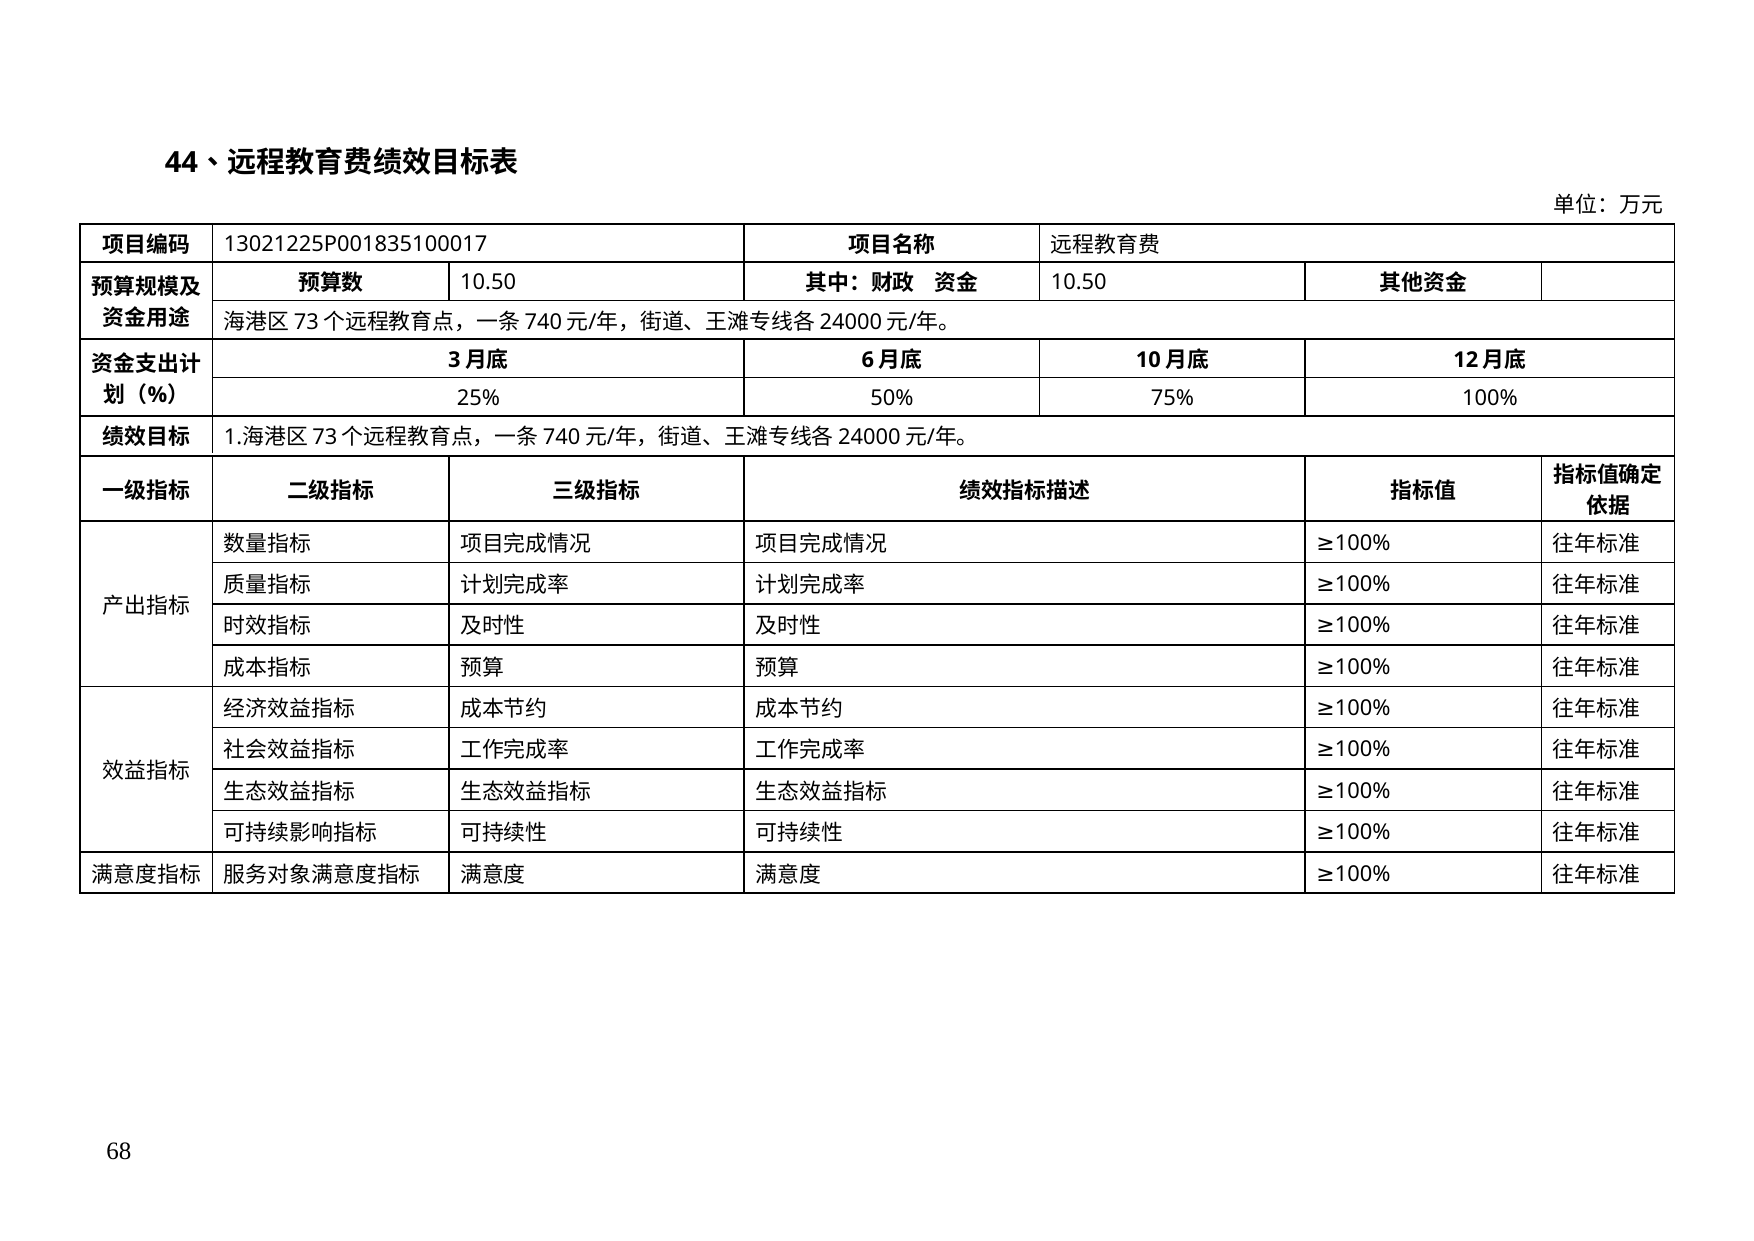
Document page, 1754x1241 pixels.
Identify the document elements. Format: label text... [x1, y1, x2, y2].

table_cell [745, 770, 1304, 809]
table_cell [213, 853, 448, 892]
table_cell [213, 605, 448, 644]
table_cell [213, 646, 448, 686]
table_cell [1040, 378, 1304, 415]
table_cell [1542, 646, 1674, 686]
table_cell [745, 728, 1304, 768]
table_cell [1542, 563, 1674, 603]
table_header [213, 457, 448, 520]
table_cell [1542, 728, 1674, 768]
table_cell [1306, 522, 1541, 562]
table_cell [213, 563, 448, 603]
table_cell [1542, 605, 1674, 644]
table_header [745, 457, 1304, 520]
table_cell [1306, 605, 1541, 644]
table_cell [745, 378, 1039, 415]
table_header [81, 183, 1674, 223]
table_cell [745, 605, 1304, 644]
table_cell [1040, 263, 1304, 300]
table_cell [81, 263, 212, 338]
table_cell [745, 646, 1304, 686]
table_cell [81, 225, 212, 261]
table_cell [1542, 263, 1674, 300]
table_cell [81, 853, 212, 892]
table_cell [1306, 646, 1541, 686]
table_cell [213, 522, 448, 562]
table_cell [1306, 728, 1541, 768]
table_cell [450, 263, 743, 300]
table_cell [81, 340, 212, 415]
text 44、远程教育费绩效目标表 [106, 142, 1648, 181]
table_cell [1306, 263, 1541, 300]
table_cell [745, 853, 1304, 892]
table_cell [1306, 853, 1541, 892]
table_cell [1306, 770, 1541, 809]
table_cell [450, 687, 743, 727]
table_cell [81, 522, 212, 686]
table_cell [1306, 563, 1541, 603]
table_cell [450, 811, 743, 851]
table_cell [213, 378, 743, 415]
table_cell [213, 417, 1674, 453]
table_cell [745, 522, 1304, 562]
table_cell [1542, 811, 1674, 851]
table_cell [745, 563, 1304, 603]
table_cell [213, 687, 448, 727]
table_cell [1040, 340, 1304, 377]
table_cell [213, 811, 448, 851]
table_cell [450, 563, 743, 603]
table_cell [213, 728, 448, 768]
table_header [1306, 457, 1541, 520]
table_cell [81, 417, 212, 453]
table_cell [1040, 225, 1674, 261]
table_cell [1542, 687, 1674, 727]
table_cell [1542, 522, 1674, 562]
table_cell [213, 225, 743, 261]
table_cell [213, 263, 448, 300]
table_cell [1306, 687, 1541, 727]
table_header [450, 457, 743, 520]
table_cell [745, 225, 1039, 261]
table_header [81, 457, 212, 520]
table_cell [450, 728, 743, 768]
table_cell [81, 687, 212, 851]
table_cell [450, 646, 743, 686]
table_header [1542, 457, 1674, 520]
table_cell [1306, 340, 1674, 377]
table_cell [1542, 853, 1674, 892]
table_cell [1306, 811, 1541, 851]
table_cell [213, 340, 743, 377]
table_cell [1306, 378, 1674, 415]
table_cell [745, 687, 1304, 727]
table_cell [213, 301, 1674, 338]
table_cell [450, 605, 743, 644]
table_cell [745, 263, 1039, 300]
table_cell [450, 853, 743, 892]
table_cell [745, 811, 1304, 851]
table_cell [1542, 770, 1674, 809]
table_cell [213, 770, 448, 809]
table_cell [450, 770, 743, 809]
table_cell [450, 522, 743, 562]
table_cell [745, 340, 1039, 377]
